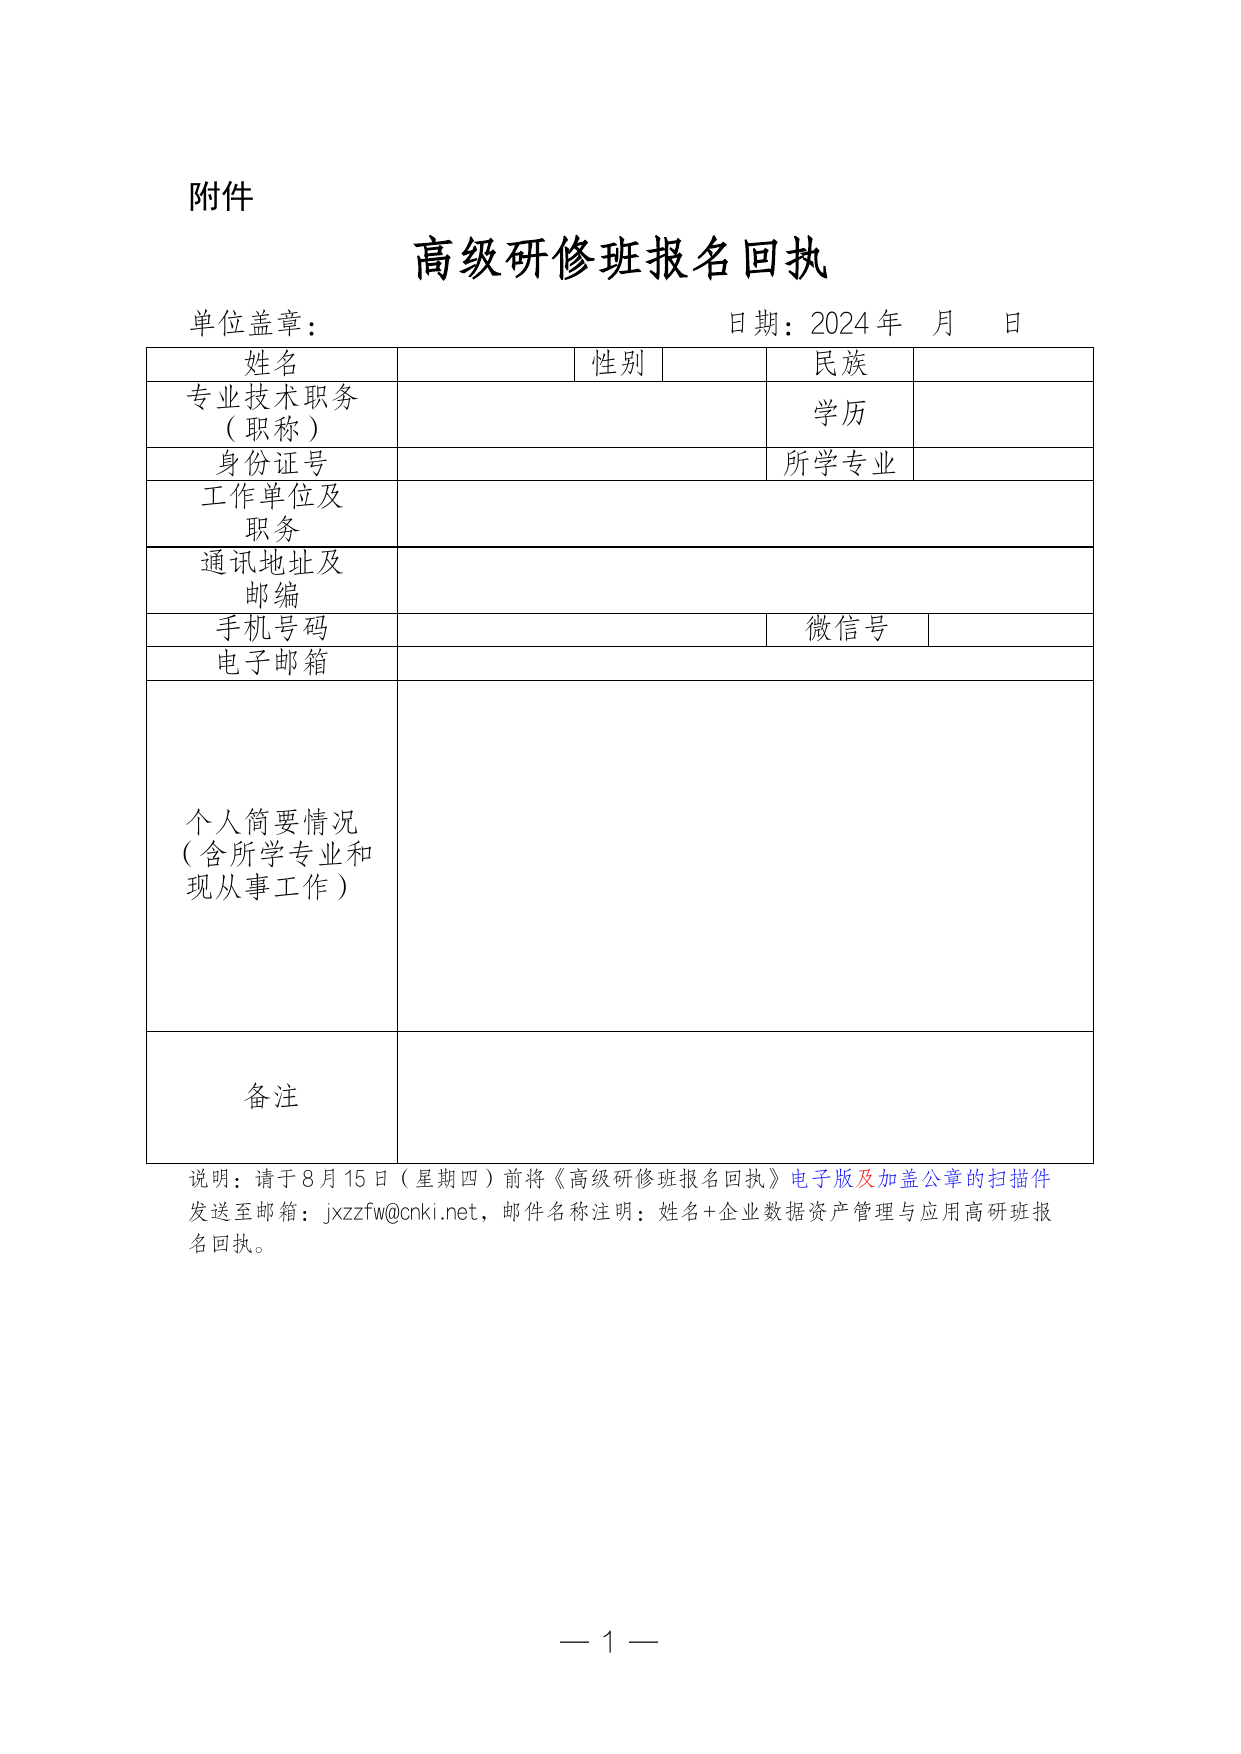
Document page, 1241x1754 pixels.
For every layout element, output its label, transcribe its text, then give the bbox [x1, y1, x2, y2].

table_header 姓名 [147, 348, 397, 381]
table_cell [398, 548, 1093, 612]
table_cell [398, 647, 1093, 679]
table_cell [929, 614, 1093, 646]
table_cell 工作单位及 职务 [147, 481, 397, 546]
table_cell [398, 681, 1093, 1031]
table_cell 通讯地址及 邮编 [147, 548, 397, 612]
table_cell 学历 [767, 382, 913, 447]
table_header [398, 348, 574, 381]
table_header [914, 348, 1093, 381]
table_cell 微信号 [767, 614, 928, 646]
table_cell 电子邮箱 [147, 647, 397, 679]
table_cell [398, 614, 766, 646]
table_cell [914, 382, 1093, 447]
table_header 性别 [575, 348, 662, 381]
table_cell 所学专业 [767, 448, 913, 480]
table_header [663, 348, 766, 381]
table_cell 个人简要情况（含所学专业和现从事工作） [147, 681, 397, 1031]
table_cell [914, 448, 1093, 480]
table_cell 专业技术职务 （职称） [147, 382, 397, 447]
table_cell [398, 382, 766, 447]
text 单位盖章： 日期：2024年 月 日 [187, 308, 1053, 341]
text 附件 [187, 162, 1053, 227]
table_cell 手机号码 [147, 614, 397, 646]
table_cell [398, 1032, 1093, 1163]
text 说明：请于8月15日（星期四）前将《高级研修班报名回执》电子版及加盖公章的扫描件发送至邮箱：jxzzfw@cnki.net，邮件名称注明：姓名+企业数据资产管理与应用高研班报名回执。 [187, 1164, 1053, 1261]
table_cell 备注 [147, 1032, 397, 1163]
table_cell 身份证号 [147, 448, 397, 480]
table_cell [398, 481, 1093, 546]
table_cell [398, 448, 766, 480]
text 高级研修班报名回执 [187, 227, 1053, 292]
table_header 民族 [767, 348, 913, 381]
